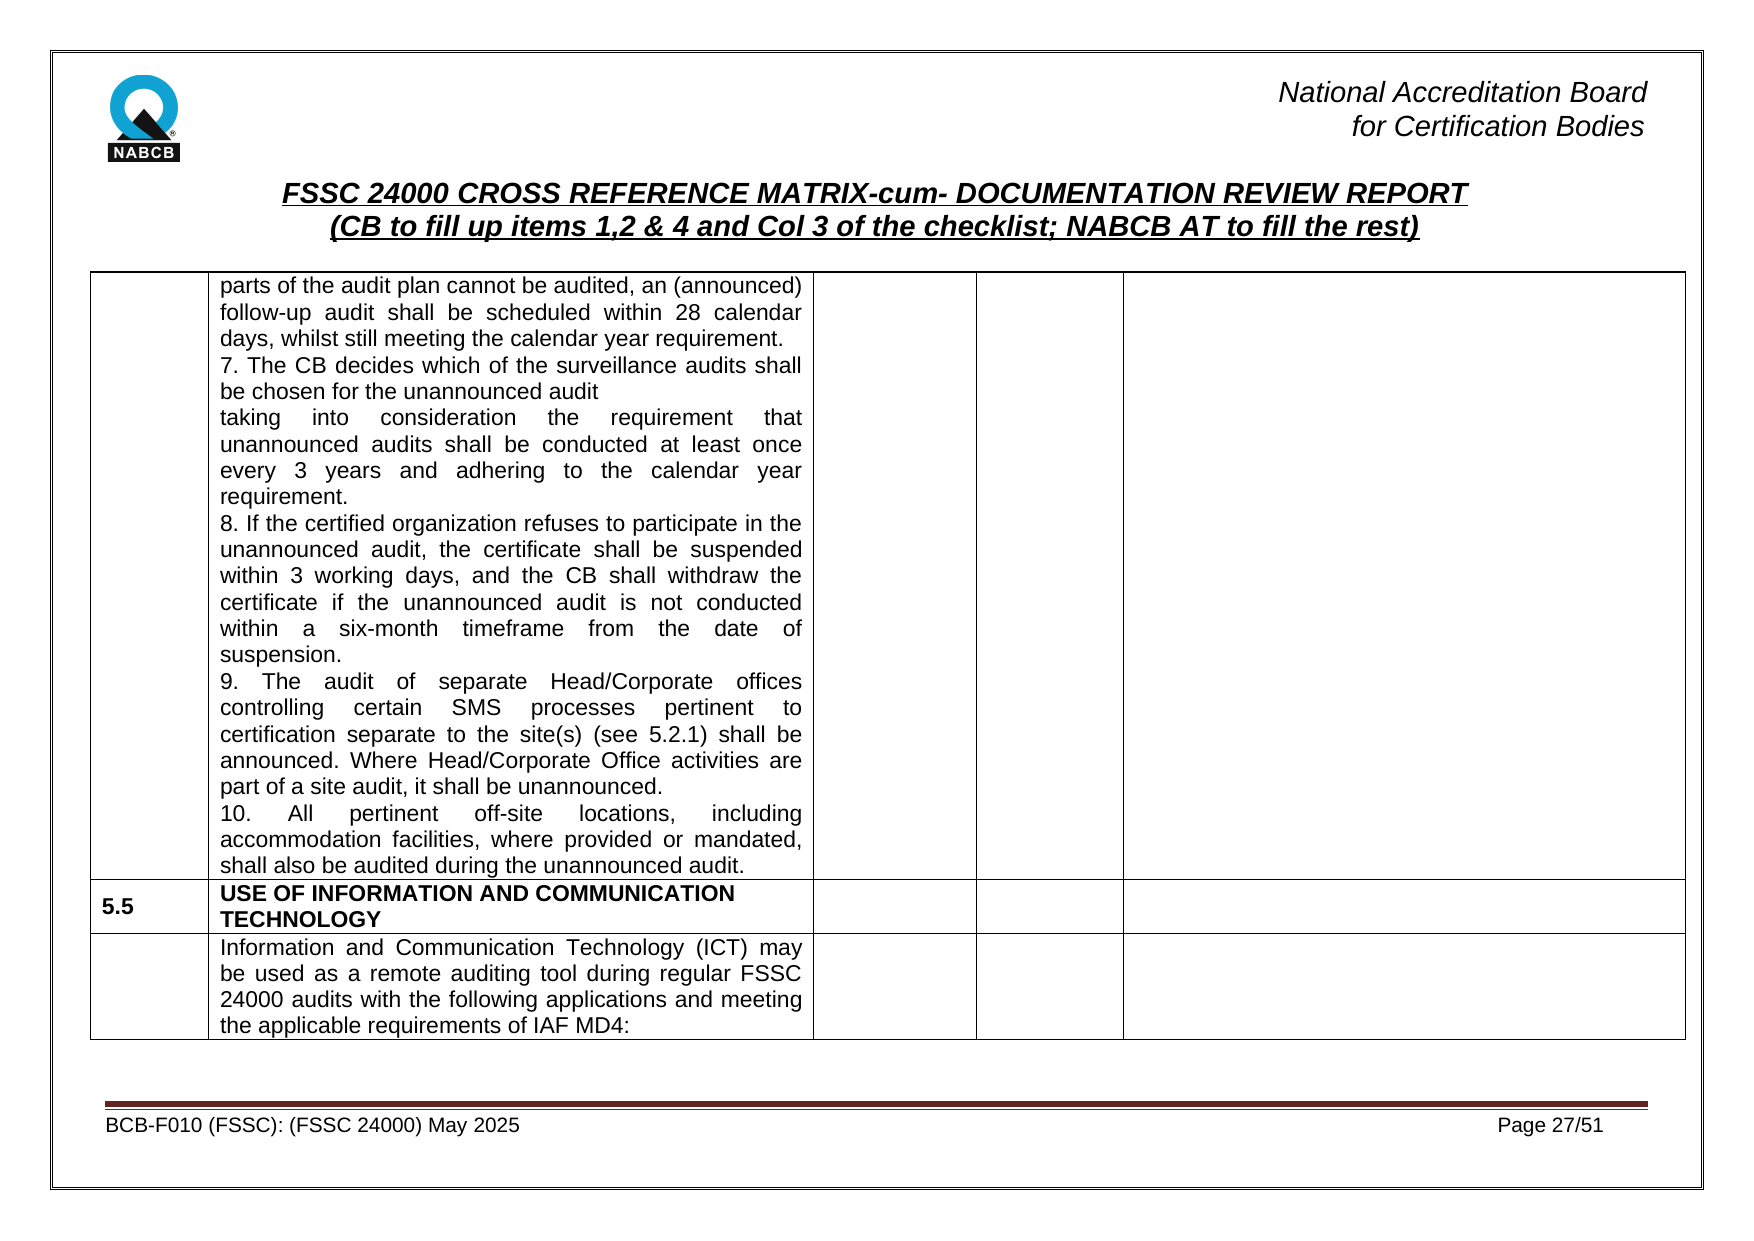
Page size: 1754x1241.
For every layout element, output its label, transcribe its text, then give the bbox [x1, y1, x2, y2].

table_cell [91, 273, 208, 879]
table_cell 5.5 [91, 880, 208, 932]
table_cell USE OF INFORMATION AND COMMUNICATION TECHNOLOGY [209, 880, 813, 932]
picture [107, 75, 180, 162]
table_cell [977, 934, 1123, 1039]
table_cell [814, 880, 976, 932]
table_cell [91, 934, 208, 1039]
table_cell [1124, 273, 1685, 879]
table_cell [1124, 934, 1685, 1039]
table_cell [814, 934, 976, 1039]
table_cell [1124, 880, 1685, 932]
table_cell [814, 273, 976, 879]
table_cell [977, 880, 1123, 932]
table_cell [977, 273, 1123, 879]
